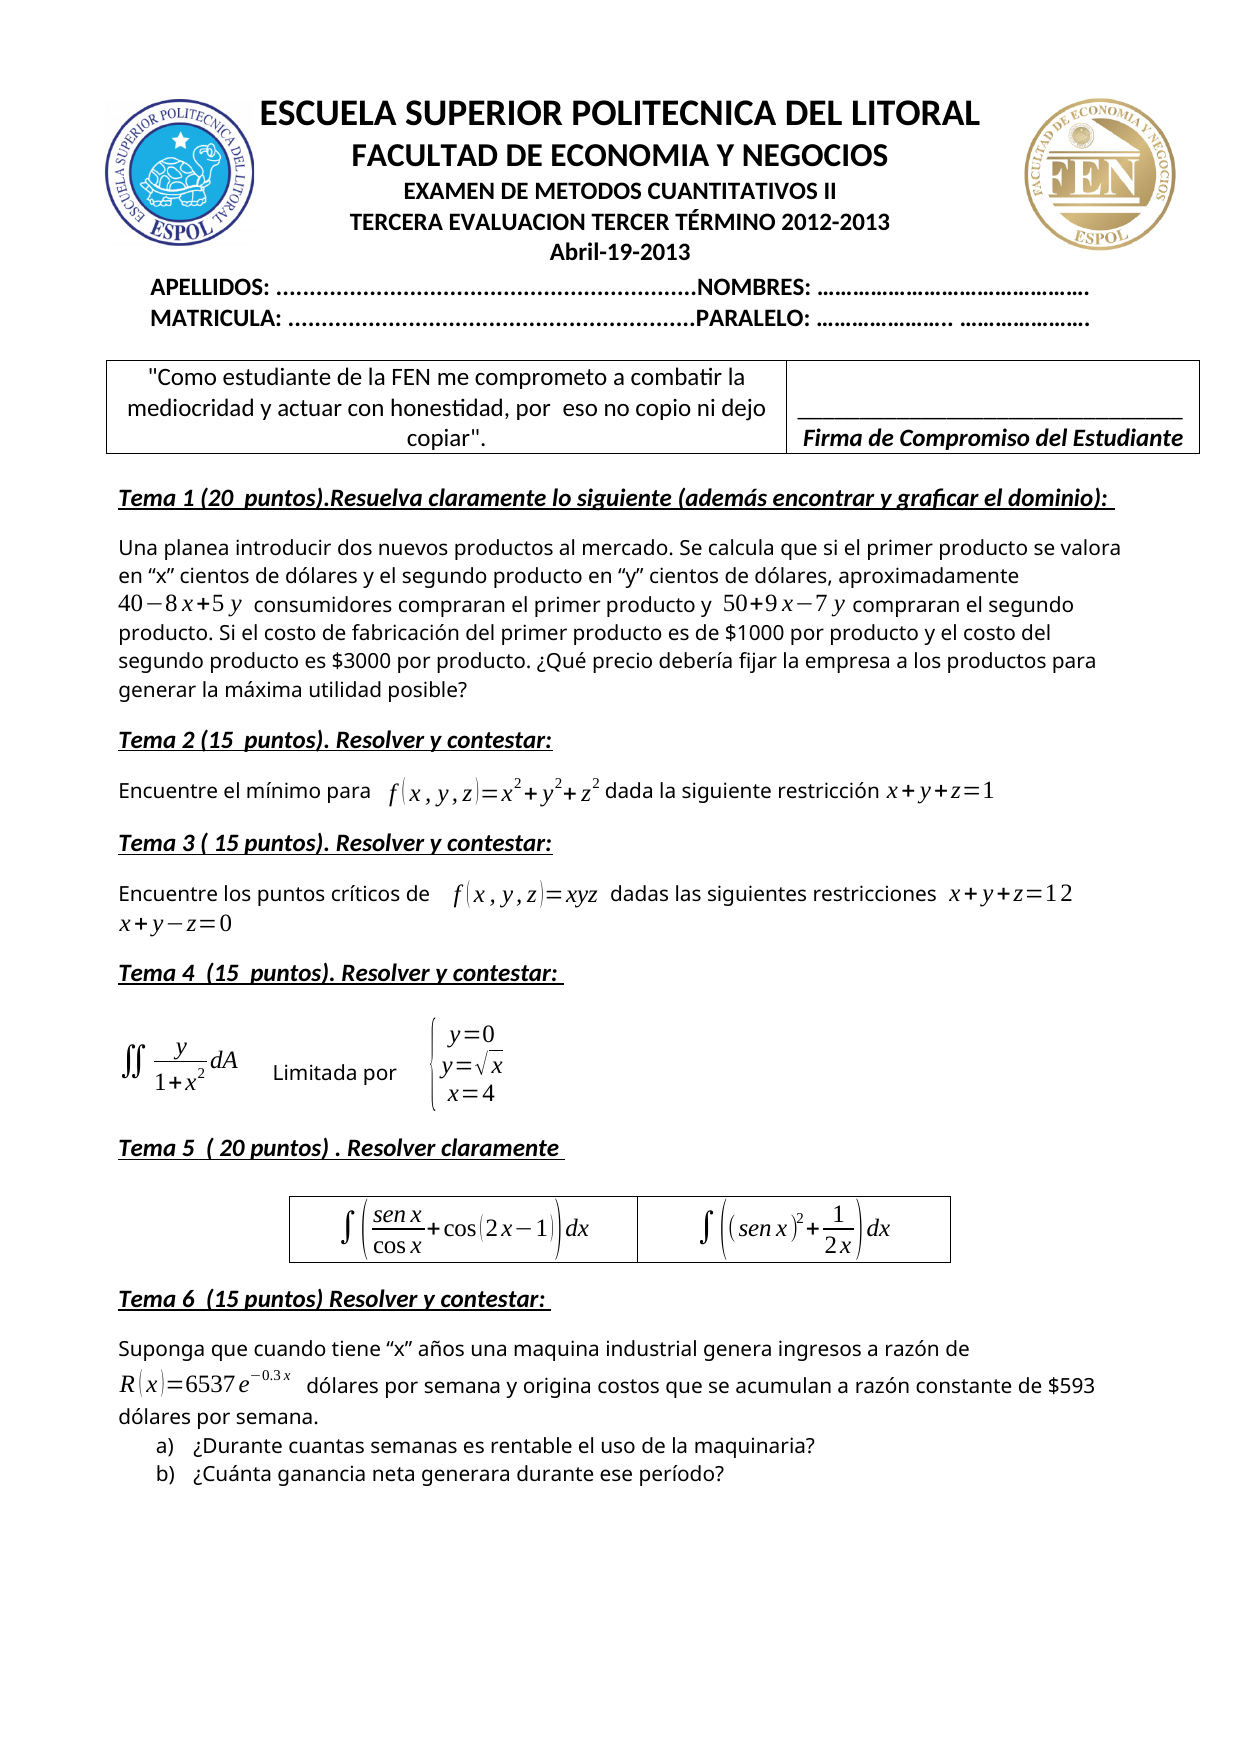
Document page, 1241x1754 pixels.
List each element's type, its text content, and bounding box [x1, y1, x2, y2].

text APELLIDOS: ...............................................................NOMBRES: ………………………………………. [118, 271, 1122, 302]
text EXAMEN DE METODOS CUANTITATIVOS II [255, 175, 1009, 206]
text Encuentre los puntos críticos de dadas las siguientes restricciones [118, 878, 1122, 937]
text Tema 6 (15 puntos) Resolver y contestar: [118, 1283, 1122, 1314]
text Tema 1 (20 puntos).Resuelva claramente lo siguiente (además encontrar y graficar el dominio): [118, 482, 1122, 512]
table_header [290, 1197, 637, 1262]
text FACULTAD DE ECONOMIA Y NEGOCIOS [255, 134, 1009, 175]
picture [1009, 88, 1198, 266]
text Tema 2 (15 puntos). Resolver y contestar: [118, 724, 1122, 754]
text TERCERA EVALUACION TERCER TÉRMINO 2012-2013 [255, 206, 1009, 236]
text Suponga que cuando tiene “x” años una maquina industrial genera ingresos a razón de dólares por semana y origina costos que se acumulan a razón constante de $593 dólares por semana. [118, 1334, 1122, 1431]
text Encuentre el mínimo para dada la siguiente restricción [118, 774, 1122, 807]
text Una planea introducir dos nuevos productos al mercado. Se calcula que si el primer producto se valora en “x” cientos de dólares y el segundo producto en “y” cientos de dólares, aproximadamente consumidores compraran el primer producto y compraran el segundo producto. Si el costo de fabricación del primer producto es de $1000 por producto y el costo del segundo producto es $3000 por producto. ¿Qué precio debería fijar la empresa a los productos para generar la máxima utilidad posible? [118, 533, 1122, 703]
text Tema 4 (15 puntos). Resolver y contestar: [118, 957, 1122, 988]
text MATRICULA: .............................................................PARALELO: ………………….. …………………. [118, 302, 1122, 332]
picture [104, 99, 255, 246]
table_header _______________________________ Firma de Compromiso del Estudiante [787, 361, 1199, 453]
text Tema 3 ( 15 puntos). Resolver y contestar: [118, 828, 1122, 858]
list ¿Cuánta ganancia neta generara durante ese período? [156, 1459, 1122, 1488]
table_header "Como estudiante de la FEN me comprometo a combatir la mediocridad y actuar con honestidad, por eso no copio ni dejo copiar". [107, 361, 786, 453]
text Limitada por [118, 1016, 1122, 1112]
list ¿Durante cuantas semanas es rentable el uso de la maquinaria? [156, 1431, 1122, 1459]
text ESCUELA SUPERIOR POLITECNICA DEL LITORAL [118, 89, 1009, 134]
table_header [638, 1197, 950, 1262]
text Tema 5 ( 20 puntos) . Resolver claramente [118, 1133, 1122, 1163]
text Abril-19-2013 [118, 236, 1122, 267]
